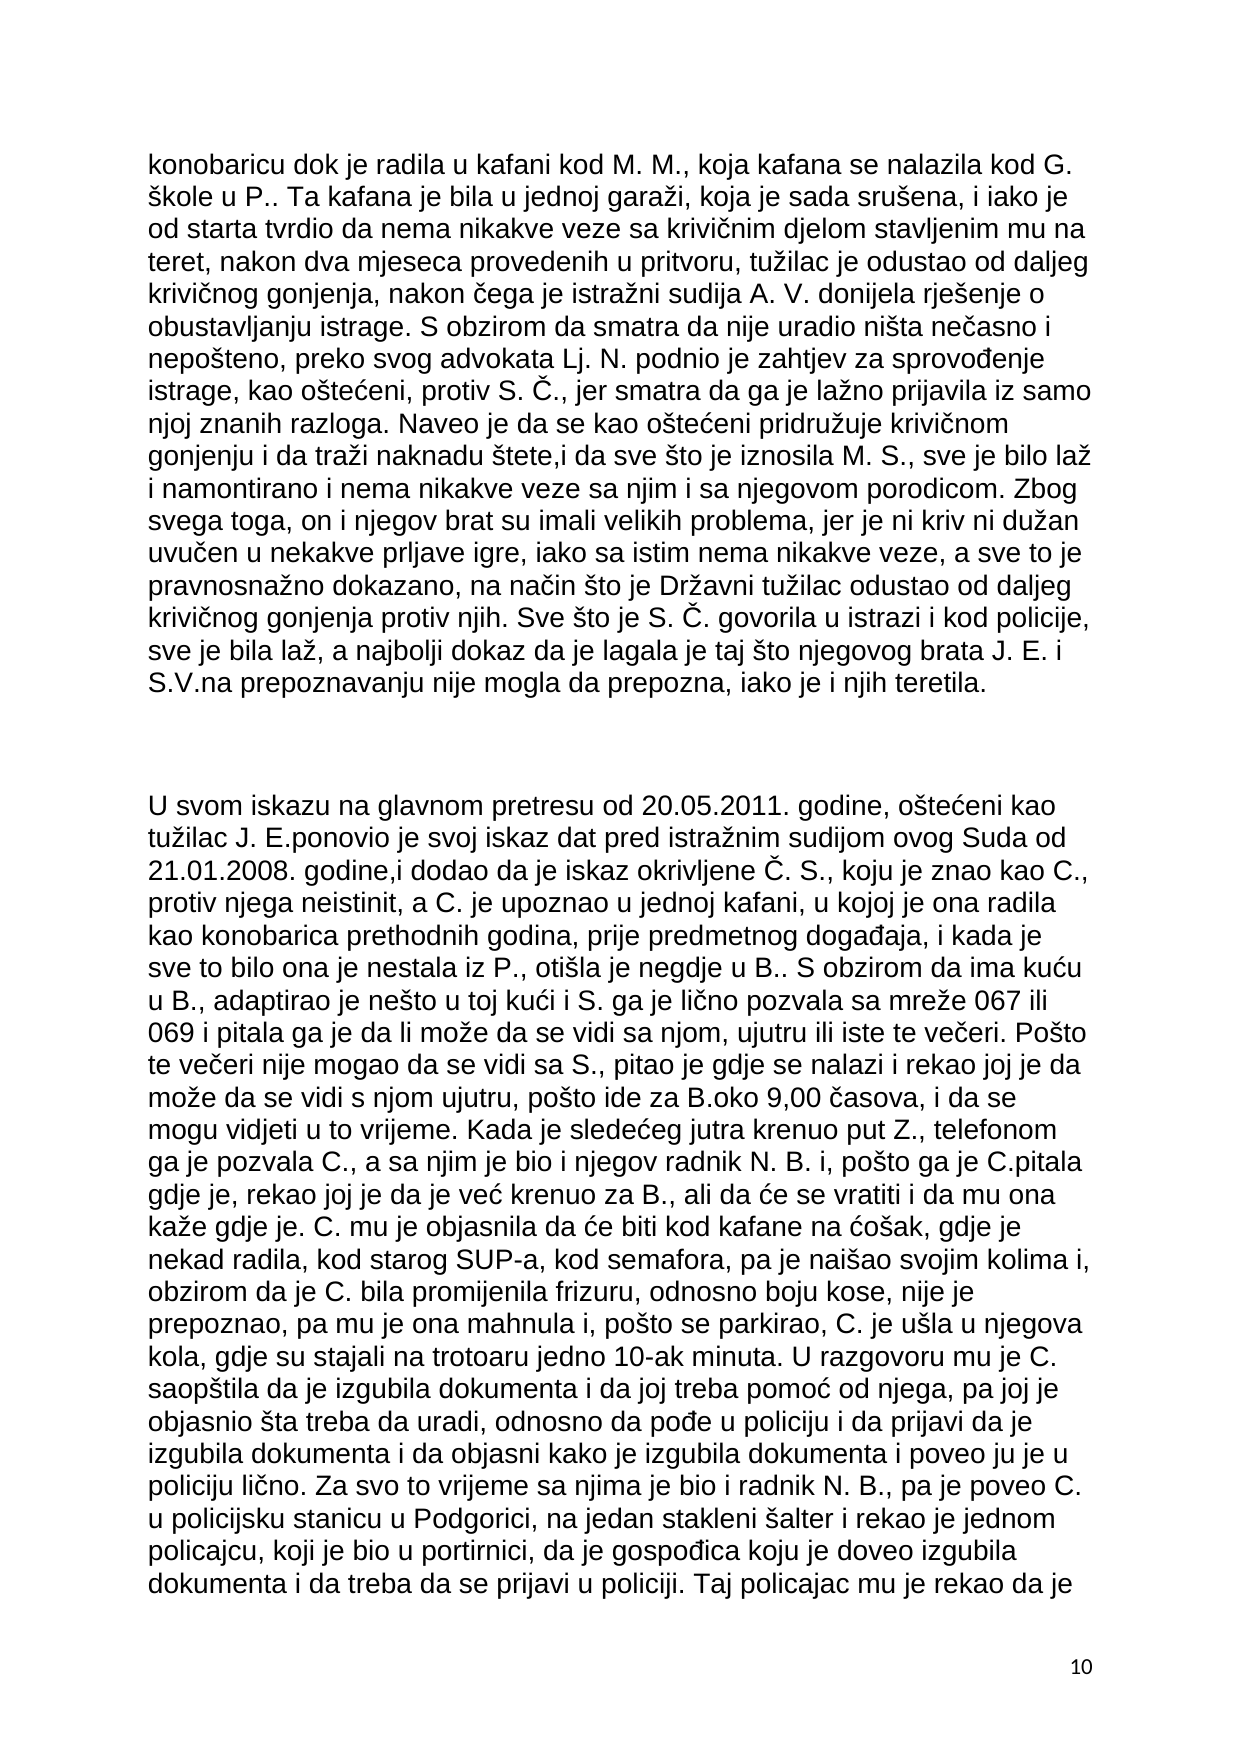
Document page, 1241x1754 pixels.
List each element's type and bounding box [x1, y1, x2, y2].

text [148, 789, 1093, 1599]
text [148, 148, 1093, 698]
